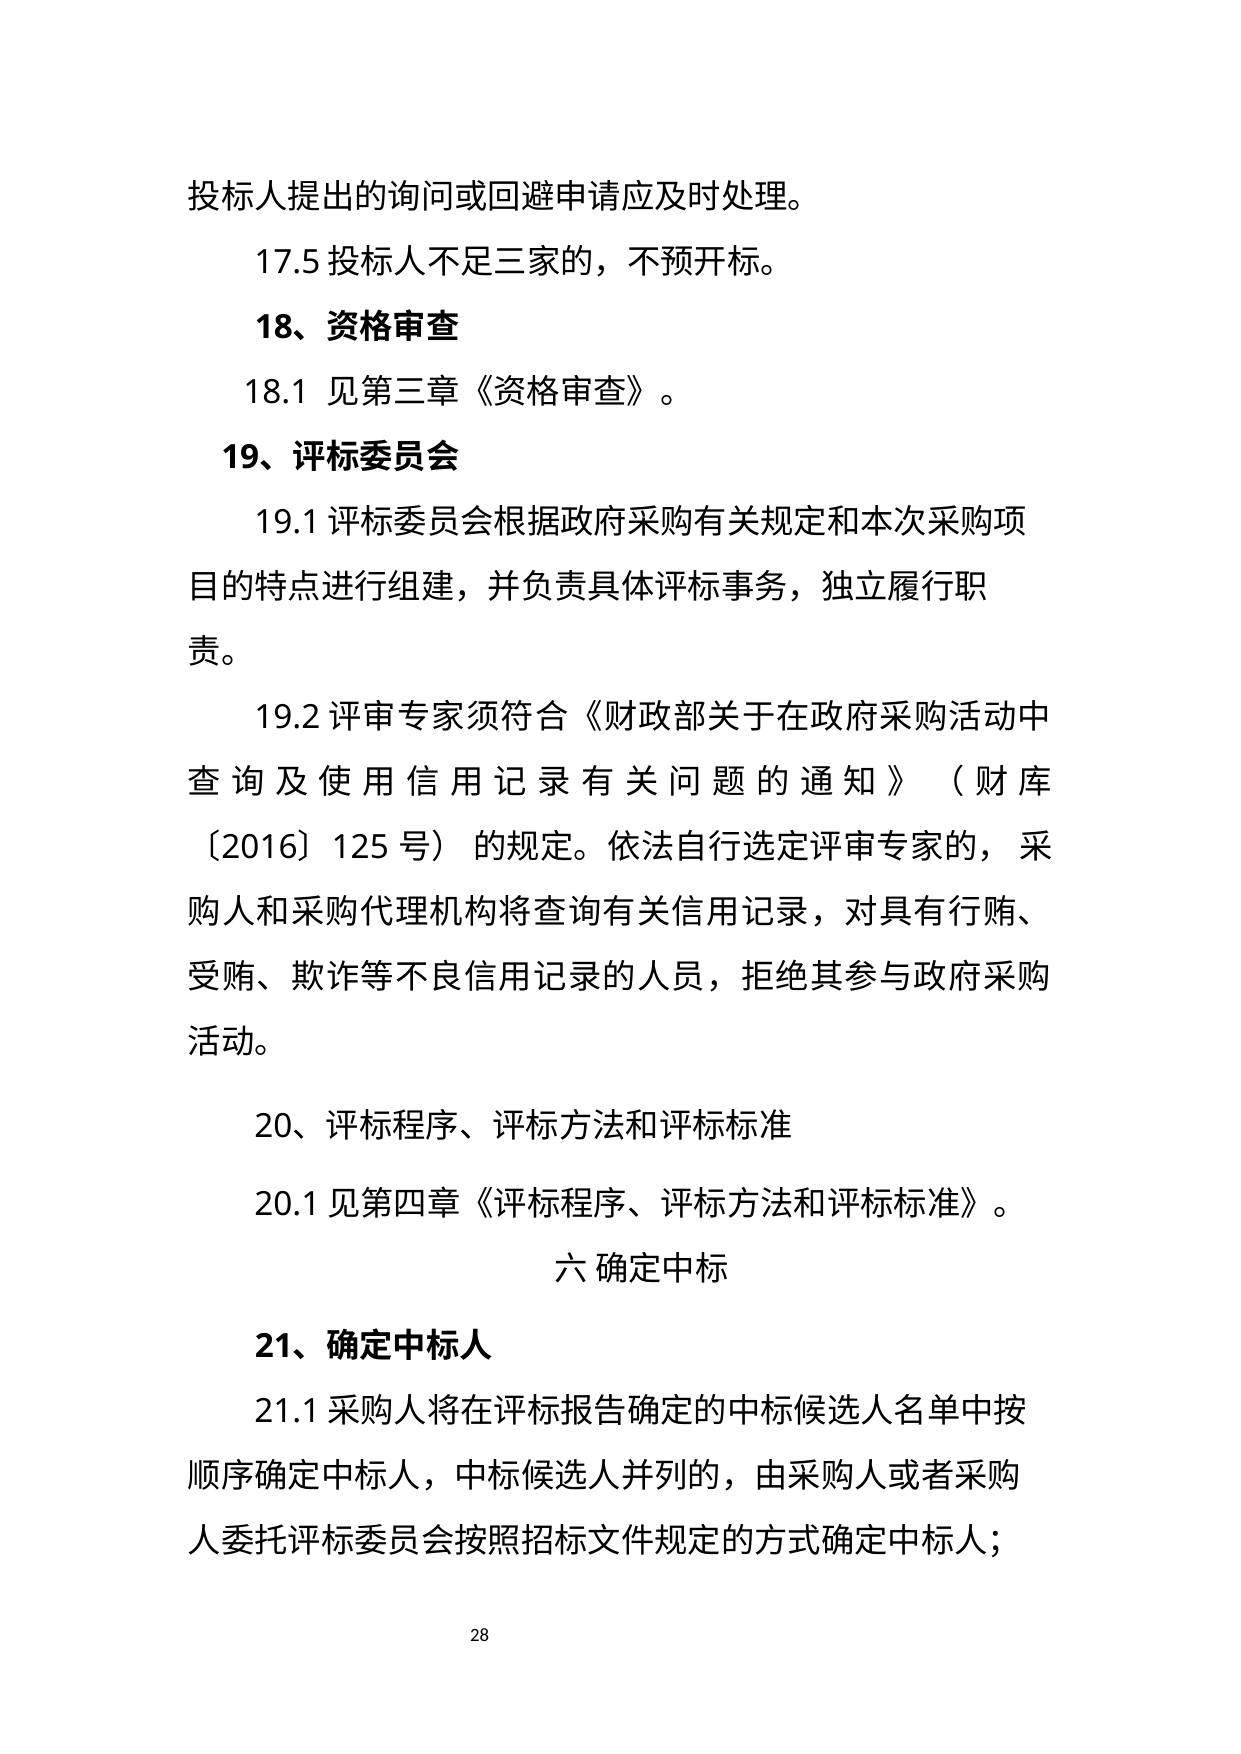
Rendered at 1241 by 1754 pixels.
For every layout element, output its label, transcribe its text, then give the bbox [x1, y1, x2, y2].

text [187, 162, 1053, 227]
text 19.2评审专家须符合《财政部关于在政府采购活动中查询及使用信用记录有关问题的通知》（财库〔2016〕125 号） 的规定。依法自行选定评审专家的， 采购人和采购代理机构将查询有关信用记录，对具有行贿、受贿、欺诈等不良信用记录的人员，拒绝其参与政府采购活动。 [187, 682, 1053, 1072]
list 19、评标委员会 [187, 422, 1053, 487]
text 19.1评标委员会根据政府采购有关规定和本次采购项目的特点进行组建，并负责具体评标事务，独立履行职责。 [187, 487, 1052, 682]
text 17.5投标人不足三家的，不预开标。 [187, 227, 1046, 292]
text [187, 1376, 1052, 1571]
text 20.1见第四章《评标程序、评标方法和评标标准》。 [187, 1168, 1053, 1233]
text 20、评标程序、评标方法和评标标准 [187, 1091, 1053, 1156]
list 资格审查 [187, 292, 1053, 357]
list 21、确定中标人 [187, 1311, 1053, 1376]
list 六 确定中标 [187, 1233, 1053, 1298]
text 18.1 见第三章《资格审查》。 [227, 357, 1053, 422]
